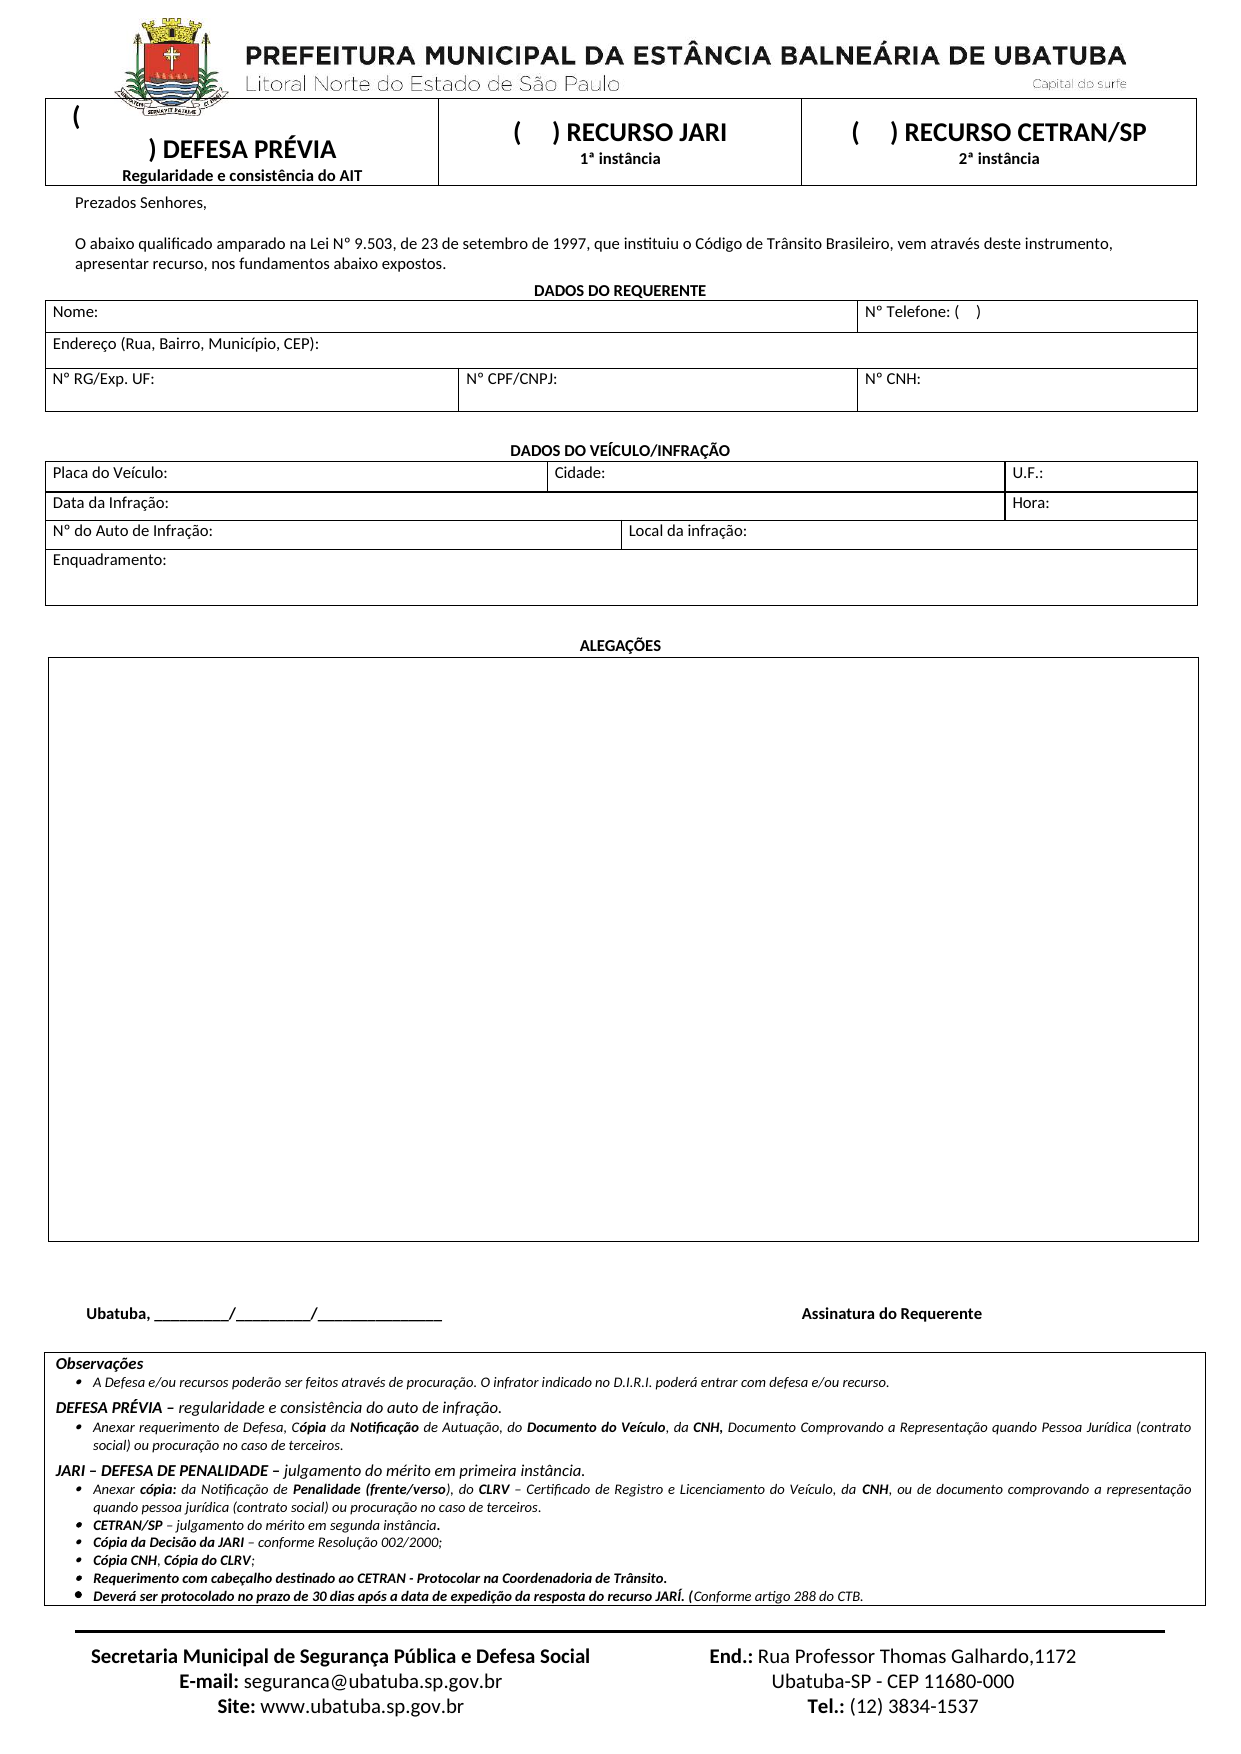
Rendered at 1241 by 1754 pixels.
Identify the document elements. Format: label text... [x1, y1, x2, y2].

picture [114, 18, 1127, 98]
table_header Ubatuba, _________/_________/_______________ [75, 1303, 619, 1332]
text O abaixo qualificado amparado na Lei Nº 9.503, de 23 de setembro de 1997, que instituiu o Código de Trânsito Brasileiro, vem através deste instrumento, apresentar recurso, nos fundamentos abaixo expostos. [75, 233, 1165, 274]
table_header Assinatura do Requerente [620, 1303, 1164, 1332]
text Prezados Senhores, [75, 193, 1165, 213]
table_cell Hora: [1006, 493, 1197, 519]
table_header Observações A Defesa e/ou recursos poderão ser feitos através de procuração. O infrator indicado no D.I.R.I. poderá entrar com defesa e/ou recurso. DEFESA PRÉVIA – regularidade e consistência do auto de infração. Anexar requerimento de Defesa, Cópia da Notificação de Autuação, do Documento do Veículo, da CNH, Documento Comprovando a Representação quando Pessoa Jurídica (contrato social) ou procuração no caso de terceiros. JARI – DEFESA DE PENALIDADE – julgamento do mérito em primeira instância. Anexar cópia: da Notificação de Penalidade (frente/verso), do CLRV – Certificado de Registro e Licenciamento do Veículo, da CNH, ou de documento comprovando a representação quando pessoa jurídica (contrato social) ou procuração no caso de terceiros. CETRAN/SP – julgamento do mérito em segunda instância. Cópia da Decisão da JARI – conforme Resolução 002/2000; Cópia CNH, Cópia do CLRV; Requerimento com cabeçalho destinado ao CETRAN - Protocolar na Coordenadoria de Trânsito. Deverá ser protocolado no prazo de 30 dias após a data de expedição da resposta do recurso JARÍ. (Conforme artigo 288 do CTB. [45, 1353, 1205, 1605]
table_header Cidade: [548, 462, 1004, 491]
table_header Placa do Veículo: [46, 462, 547, 491]
table_header ( ) RECURSO JARI 1ª instância [439, 99, 801, 185]
table_header Nº Telefone: ( ) [858, 301, 1197, 332]
table_cell Enquadramento: [46, 550, 1197, 605]
text ALEGAÇÕES [75, 635, 1165, 655]
table_cell Nº RG/Exp. UF: [46, 369, 458, 411]
table_cell Endereço (Rua, Bairro, Município, CEP): [46, 333, 1197, 367]
table_cell Data da Infração: [46, 493, 1004, 519]
table_cell Nº CPF/CNPJ: [459, 369, 857, 411]
table_cell Nº do Auto de Infração: [46, 521, 621, 548]
table_header ( ) RECURSO CETRAN/SP 2ª instância [802, 99, 1196, 185]
text DADOS DO REQUERENTE [75, 280, 1165, 300]
table_cell Nº CNH: [858, 369, 1197, 411]
table_cell Local da infração: [622, 521, 1197, 548]
table_header U.F.: [1006, 462, 1197, 491]
text DADOS DO VEÍCULO/INFRAÇÃO [75, 441, 1165, 461]
table_header Nome: [46, 301, 857, 332]
table_header ( ) DEFESA PRÉVIA Regularidade e consistência do AIT [46, 99, 438, 185]
